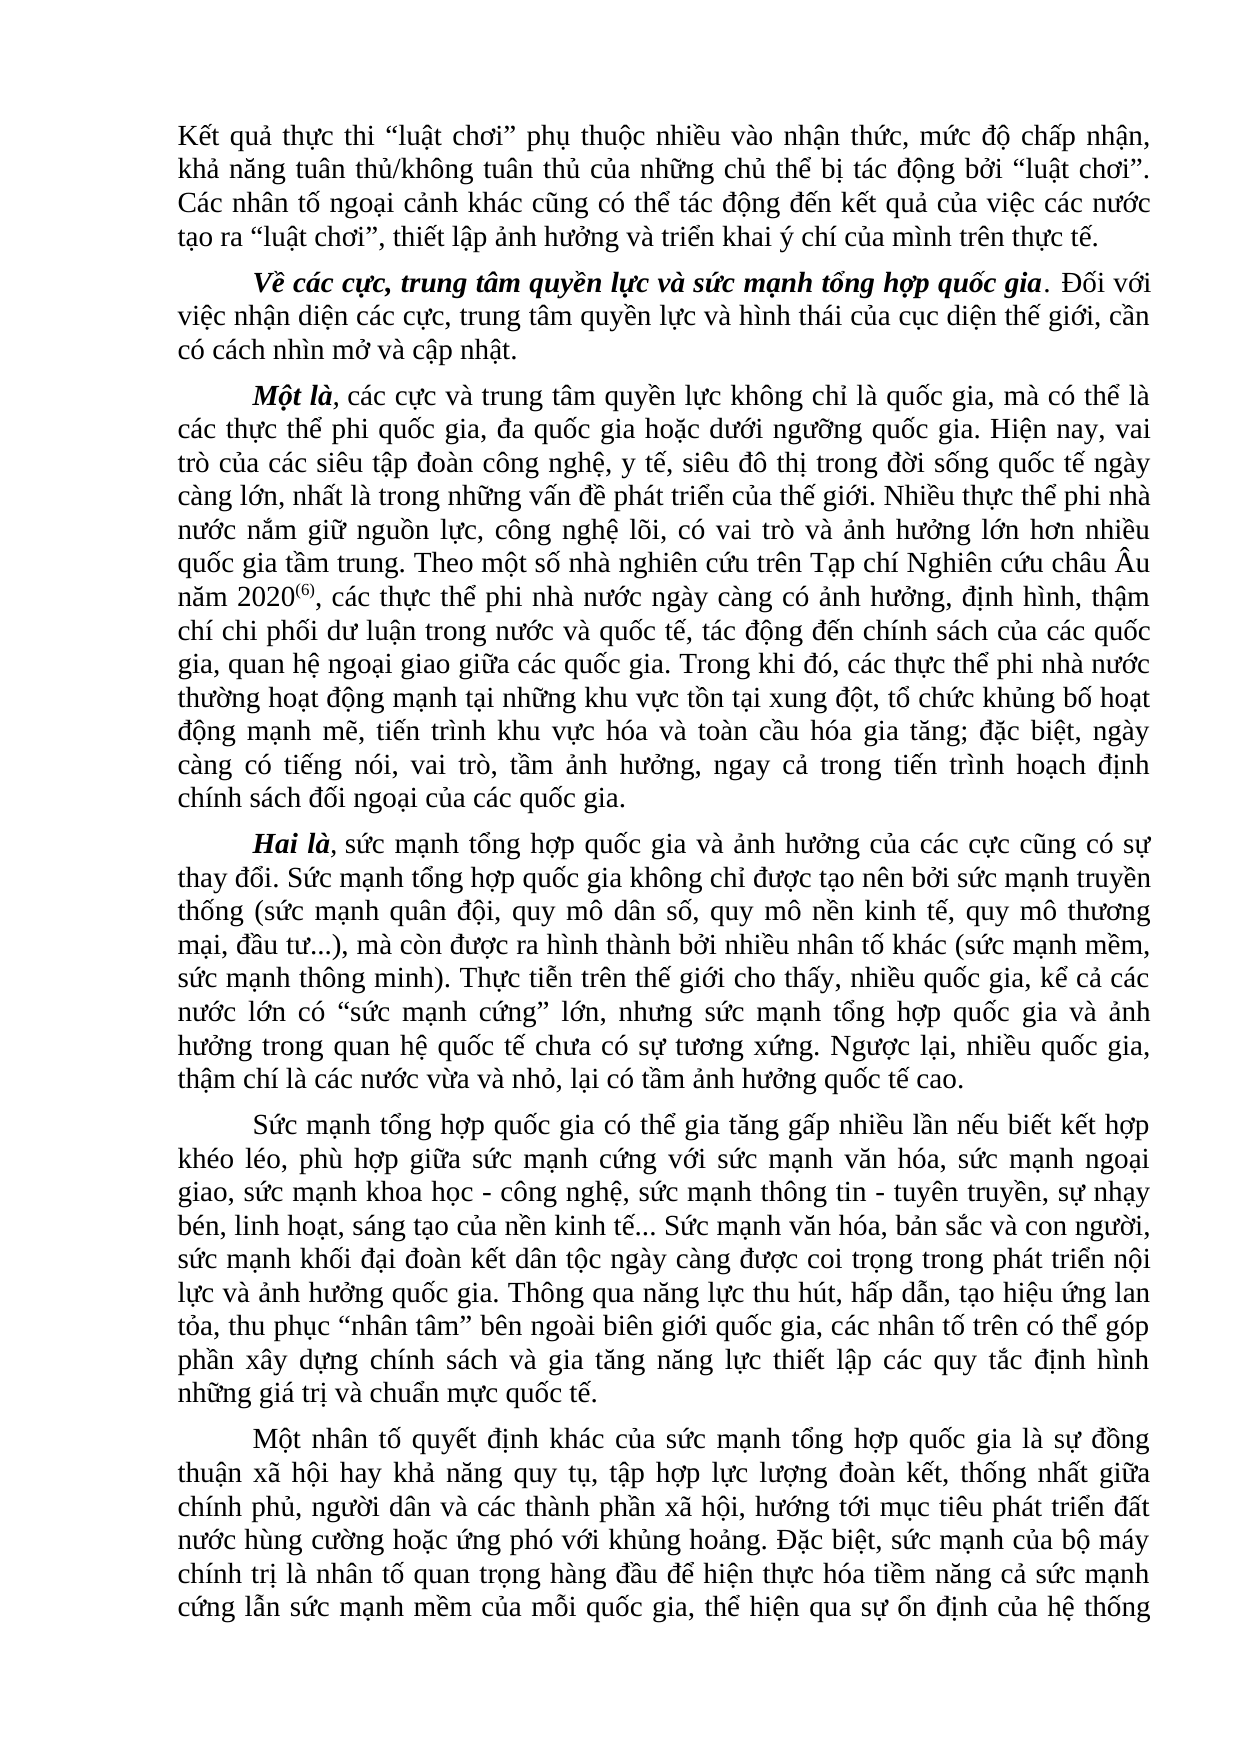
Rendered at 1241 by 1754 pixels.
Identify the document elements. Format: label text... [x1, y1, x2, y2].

text Sức mạnh tổng hợp quốc gia có thể gia tăng gấp nhiều lần nếu biết kết hợp khéo léo, phù hợp giữa sức mạnh cứng với sức mạnh văn hóa, sức mạnh ngoại giao, sức mạnh khoa học - công nghệ, sức mạnh thông tin - tuyên truyền, sự nhạy bén, linh hoạt, sáng tạo của nền kinh tế... Sức mạnh văn hóa, bản sắc và con người, sức mạnh khối đại đoàn kết dân tộc ngày càng được coi trọng trong phát triển nội lực và ảnh hưởng quốc gia. Thông qua năng lực thu hút, hấp dẫn, tạo hiệu ứng lan tỏa, thu phục “nhân tâm” bên ngoài biên giới quốc gia, các nhân tố trên có thể góp phần xây dựng chính sách và gia tăng năng lực thiết lập các quy tắc định hình những giá trị và chuẩn mực quốc tế. [177, 1107, 1152, 1409]
text Hai là, sức mạnh tổng hợp quốc gia và ảnh hưởng của các cực cũng có sự thay đổi. Sức mạnh tổng hợp quốc gia không chỉ được tạo nên bởi sức mạnh truyền thống (sức mạnh quân đội, quy mô dân số, quy mô nền kinh tế, quy mô thương mại, đầu tư...), mà còn được ra hình thành bởi nhiều nhân tố khác (sức mạnh mềm, sức mạnh thông minh). Thực tiễn trên thế giới cho thấy, nhiều quốc gia, kể cả các nước lớn có “sức mạnh cứng” lớn, nhưng sức mạnh tổng hợp quốc gia và ảnh hưởng trong quan hệ quốc tế chưa có sự tương xứng. Ngược lại, nhiều quốc gia, thậm chí là các nước vừa và nhỏ, lại có tầm ảnh hưởng quốc tế cao. [177, 826, 1152, 1095]
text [177, 1422, 1152, 1623]
text Một là, các cực và trung tâm quyền lực không chỉ là quốc gia, mà có thể là các thực thể phi quốc gia, đa quốc gia hoặc dưới ngưỡng quốc gia. Hiện nay, vai trò của các siêu tập đoàn công nghệ, y tế, siêu đô thị trong đời sống quốc tế ngày càng lớn, nhất là trong những vấn đề phát triển của thế giới. Nhiều thực thể phi nhà nước nắm giữ nguồn lực, công nghệ lõi, có vai trò và ảnh hưởng lớn hơn nhiều quốc gia tầm trung. Theo một số nhà nghiên cứu trên Tạp chí Nghiên cứu châu Âu năm 2020(6), các thực thể phi nhà nước ngày càng có ảnh hưởng, định hình, thậm chí chi phối dư luận trong nước và quốc tế, tác động đến chính sách của các quốc gia, quan hệ ngoại giao giữa các quốc gia. Trong khi đó, các thực thể phi nhà nước thường hoạt động mạnh tại những khu vực tồn tại xung đột, tổ chức khủng bố hoạt động mạnh mẽ, tiến trình khu vực hóa và toàn cầu hóa gia tăng; đặc biệt, ngày càng có tiếng nói, vai trò, tầm ảnh hưởng, ngay cả trong tiến trình hoạch định chính sách đối ngoại của các quốc gia. [177, 378, 1152, 814]
text Về các cực, trung tâm quyền lực và sức mạnh tổng hợp quốc gia. Đối với việc nhận diện các cực, trung tâm quyền lực và hình thái của cục diện thế giới, cần có cách nhìn mở và cập nhật. [177, 265, 1152, 365]
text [177, 118, 1152, 252]
